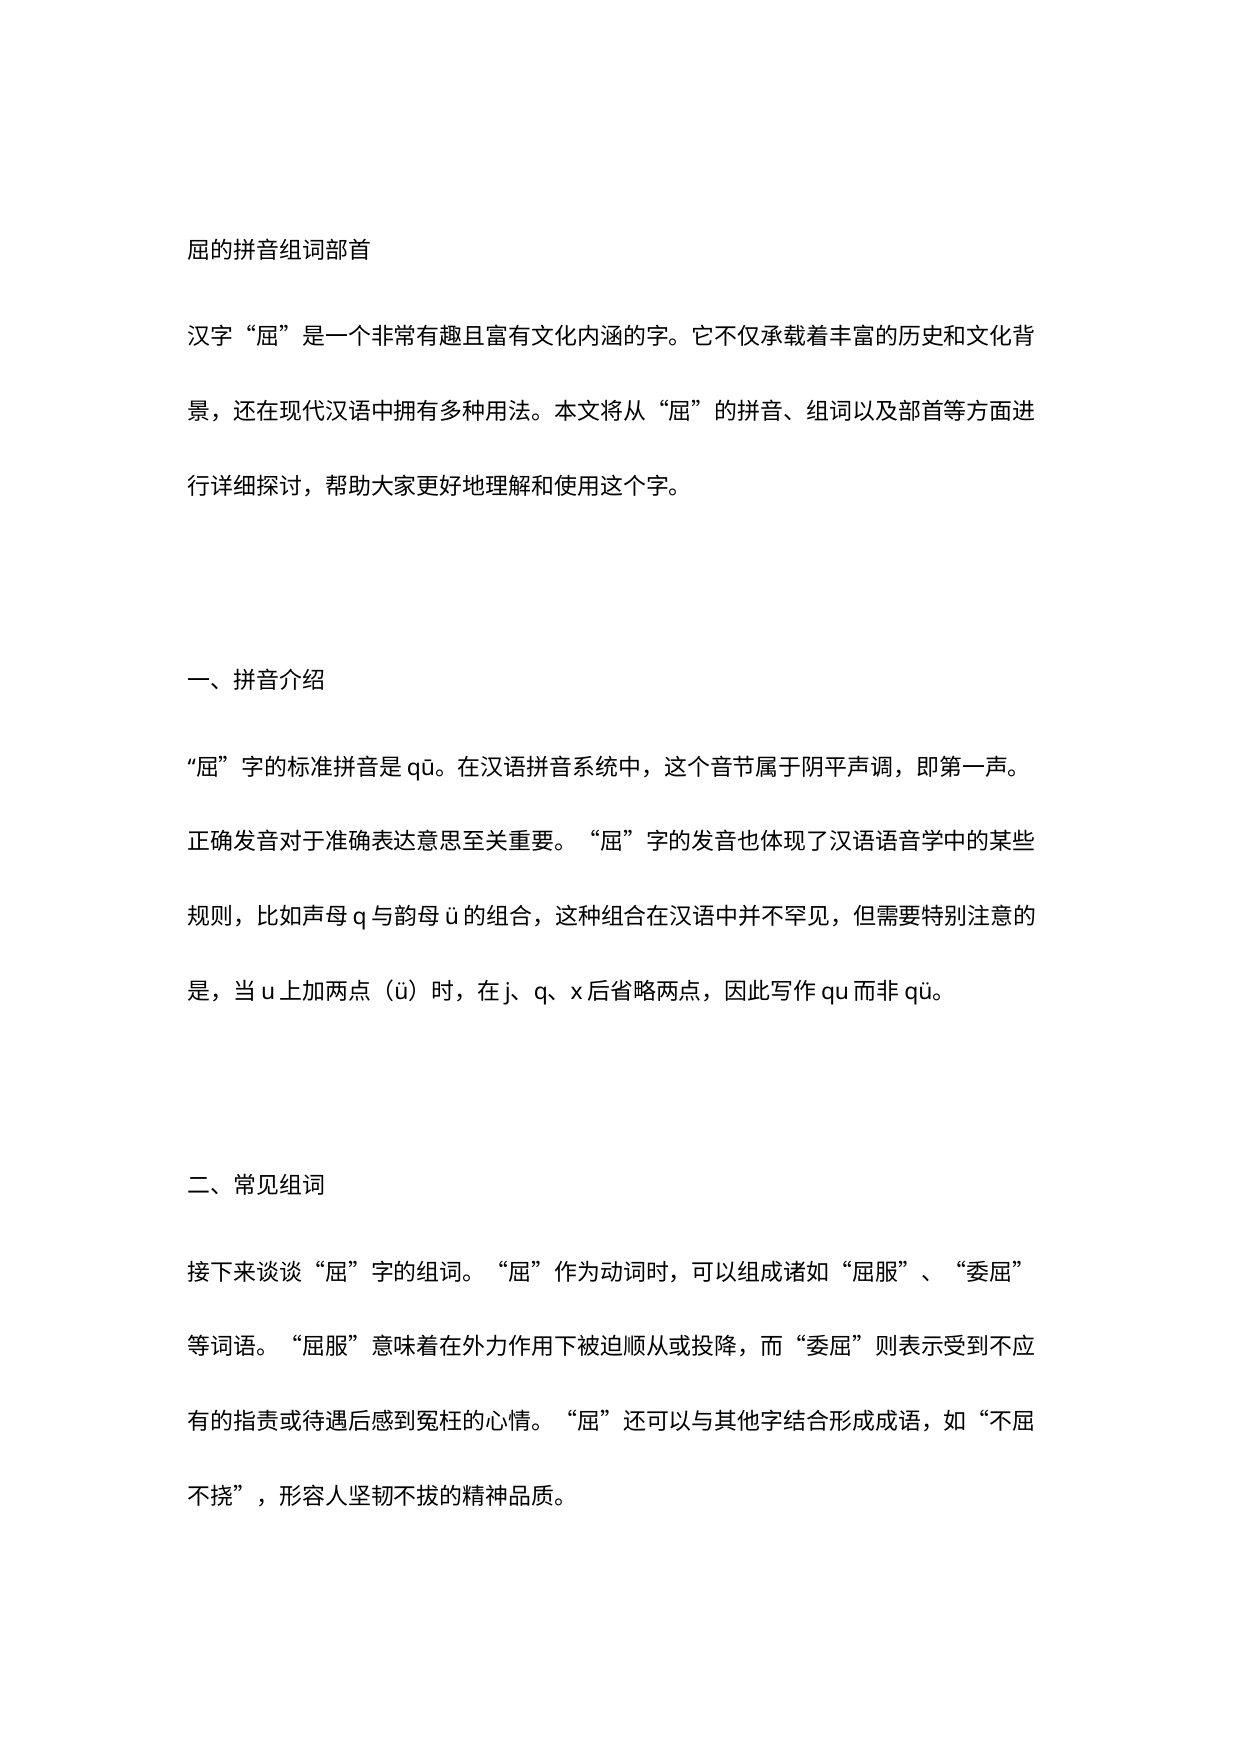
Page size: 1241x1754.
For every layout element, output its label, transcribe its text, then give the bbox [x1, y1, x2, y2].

text 一、拼音介绍 [187, 646, 1053, 711]
text “屈”字的标准拼音是qū。在汉语拼音系统中，这个音节属于阴平声调，即第一声。正确发音对于准确表达意思至关重要。“屈”字的发音也体现了汉语语音学中的某些规则，比如声母q与韵母ü的组合，这种组合在汉语中并不罕见，但需要特别注意的是，当u上加两点（ü）时，在j、q、x后省略两点，因此写作qu而非qü。 [187, 733, 1053, 1022]
text 屈的拼音组词部首 [187, 216, 1053, 281]
text 接下来谈谈“屈”字的组词。“屈”作为动词时，可以组成诸如“屈服”、“委屈”等词语。“屈服”意味着在外力作用下被迫顺从或投降，而“委屈”则表示受到不应有的指责或待遇后感到冤枉的心情。“屈”还可以与其他字结合形成成语，如“不屈不挠”，形容人坚韧不拔的精神品质。 [187, 1238, 1053, 1527]
text 汉字“屈”是一个非常有趣且富有文化内涵的字。它不仅承载着丰富的历史和文化背景，还在现代汉语中拥有多种用法。本文将从“屈”的拼音、组词以及部首等方面进行详细探讨，帮助大家更好地理解和使用这个字。 [187, 302, 1053, 517]
text 二、常见组词 [187, 1151, 1053, 1216]
